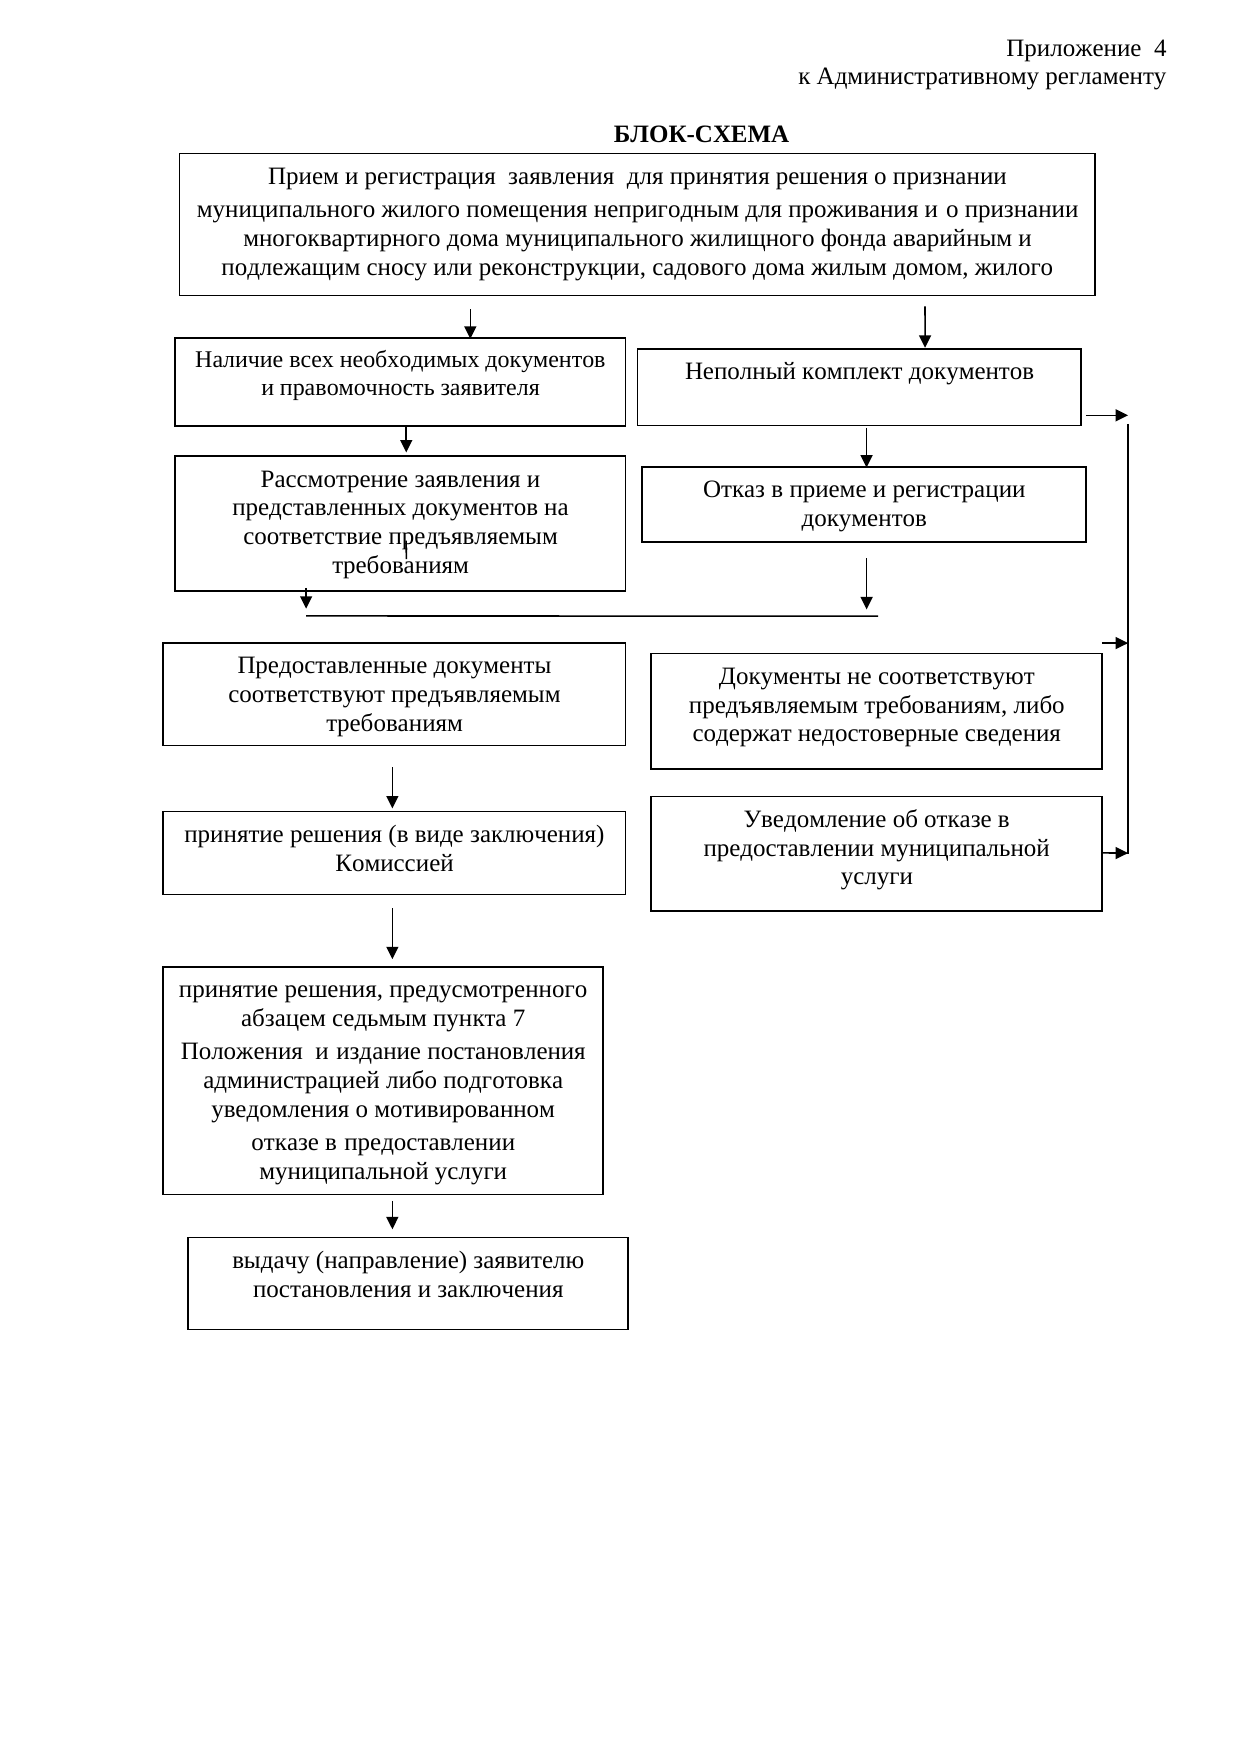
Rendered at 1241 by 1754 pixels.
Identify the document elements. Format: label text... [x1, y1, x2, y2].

text БЛОК-СХЕМА [162, 119, 1166, 148]
text к Административному регламенту [694, 61, 1166, 90]
text Приложение 4 [694, 33, 1166, 61]
